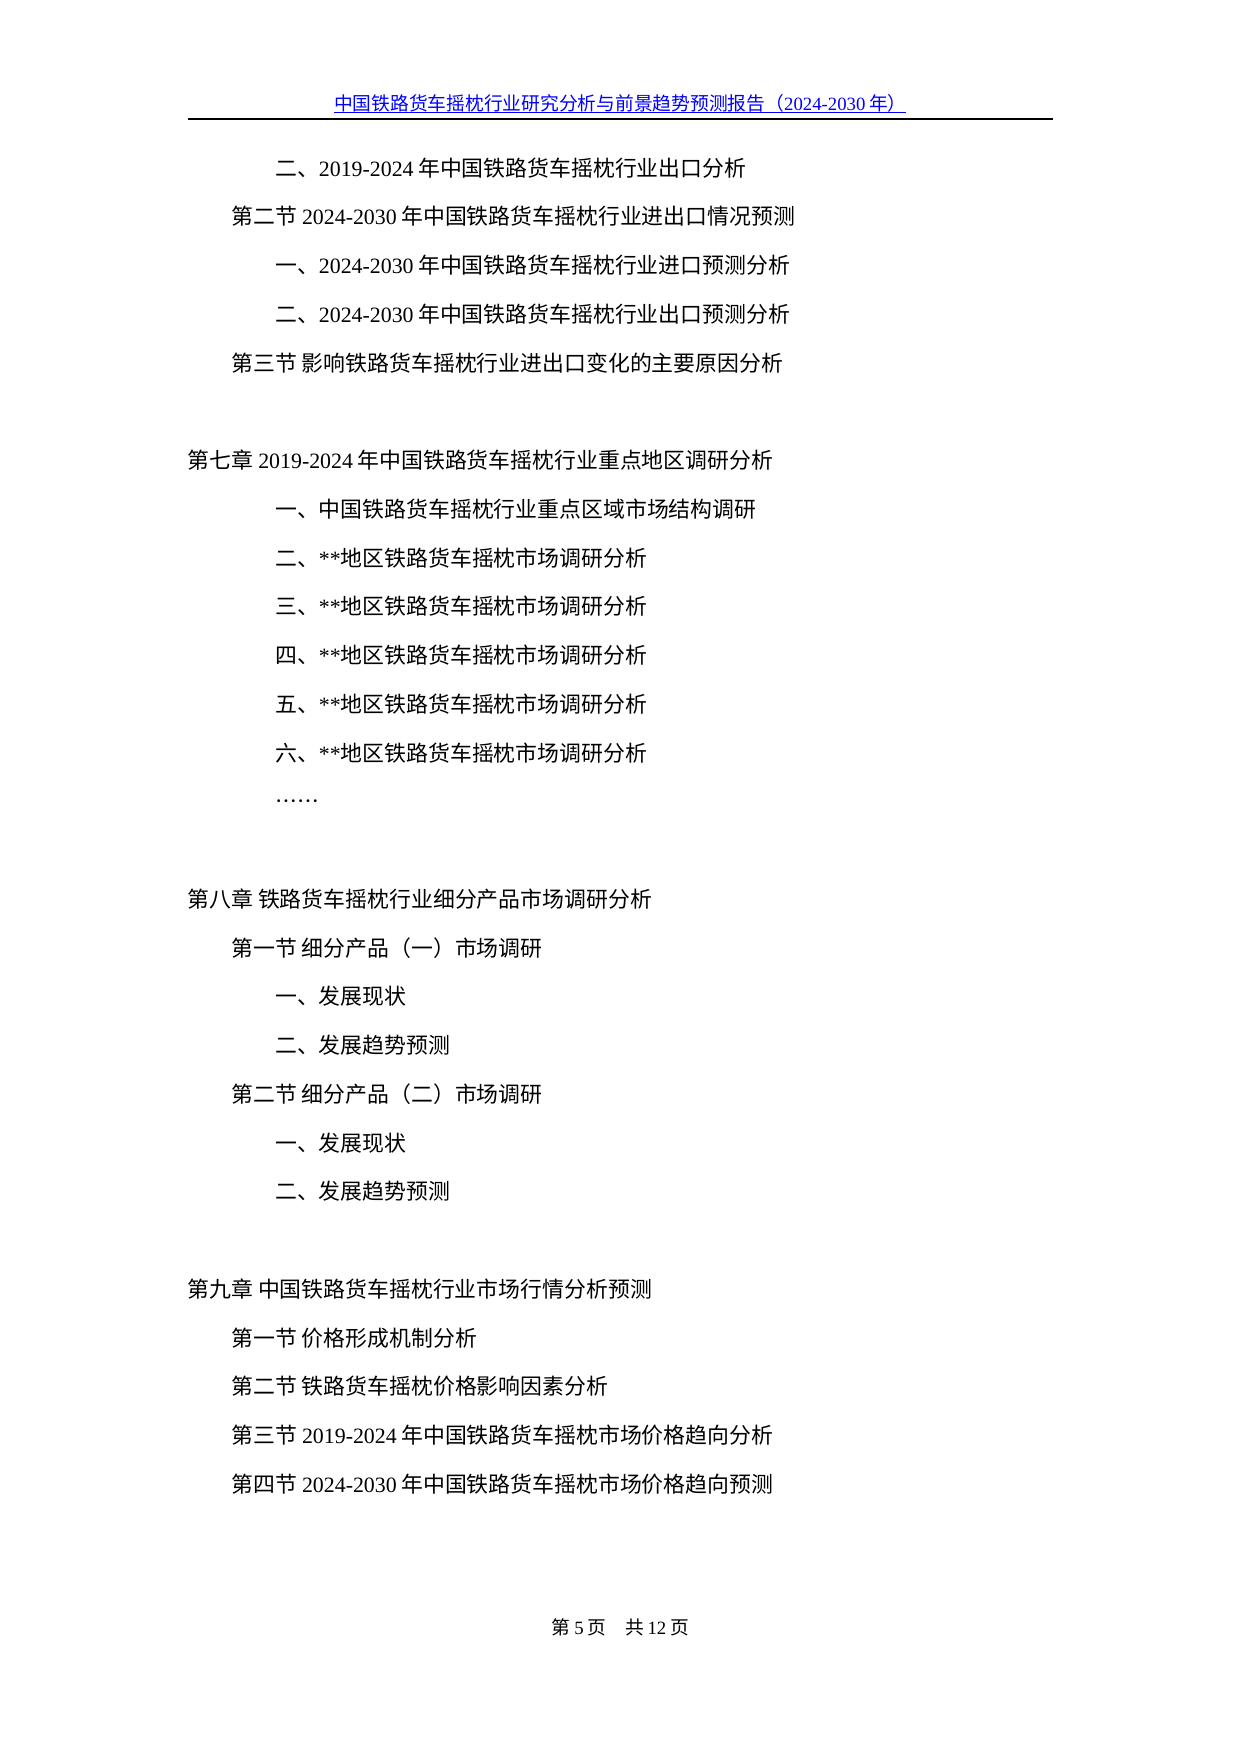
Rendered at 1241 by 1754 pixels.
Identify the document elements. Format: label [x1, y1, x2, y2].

text [187, 150, 1053, 1499]
